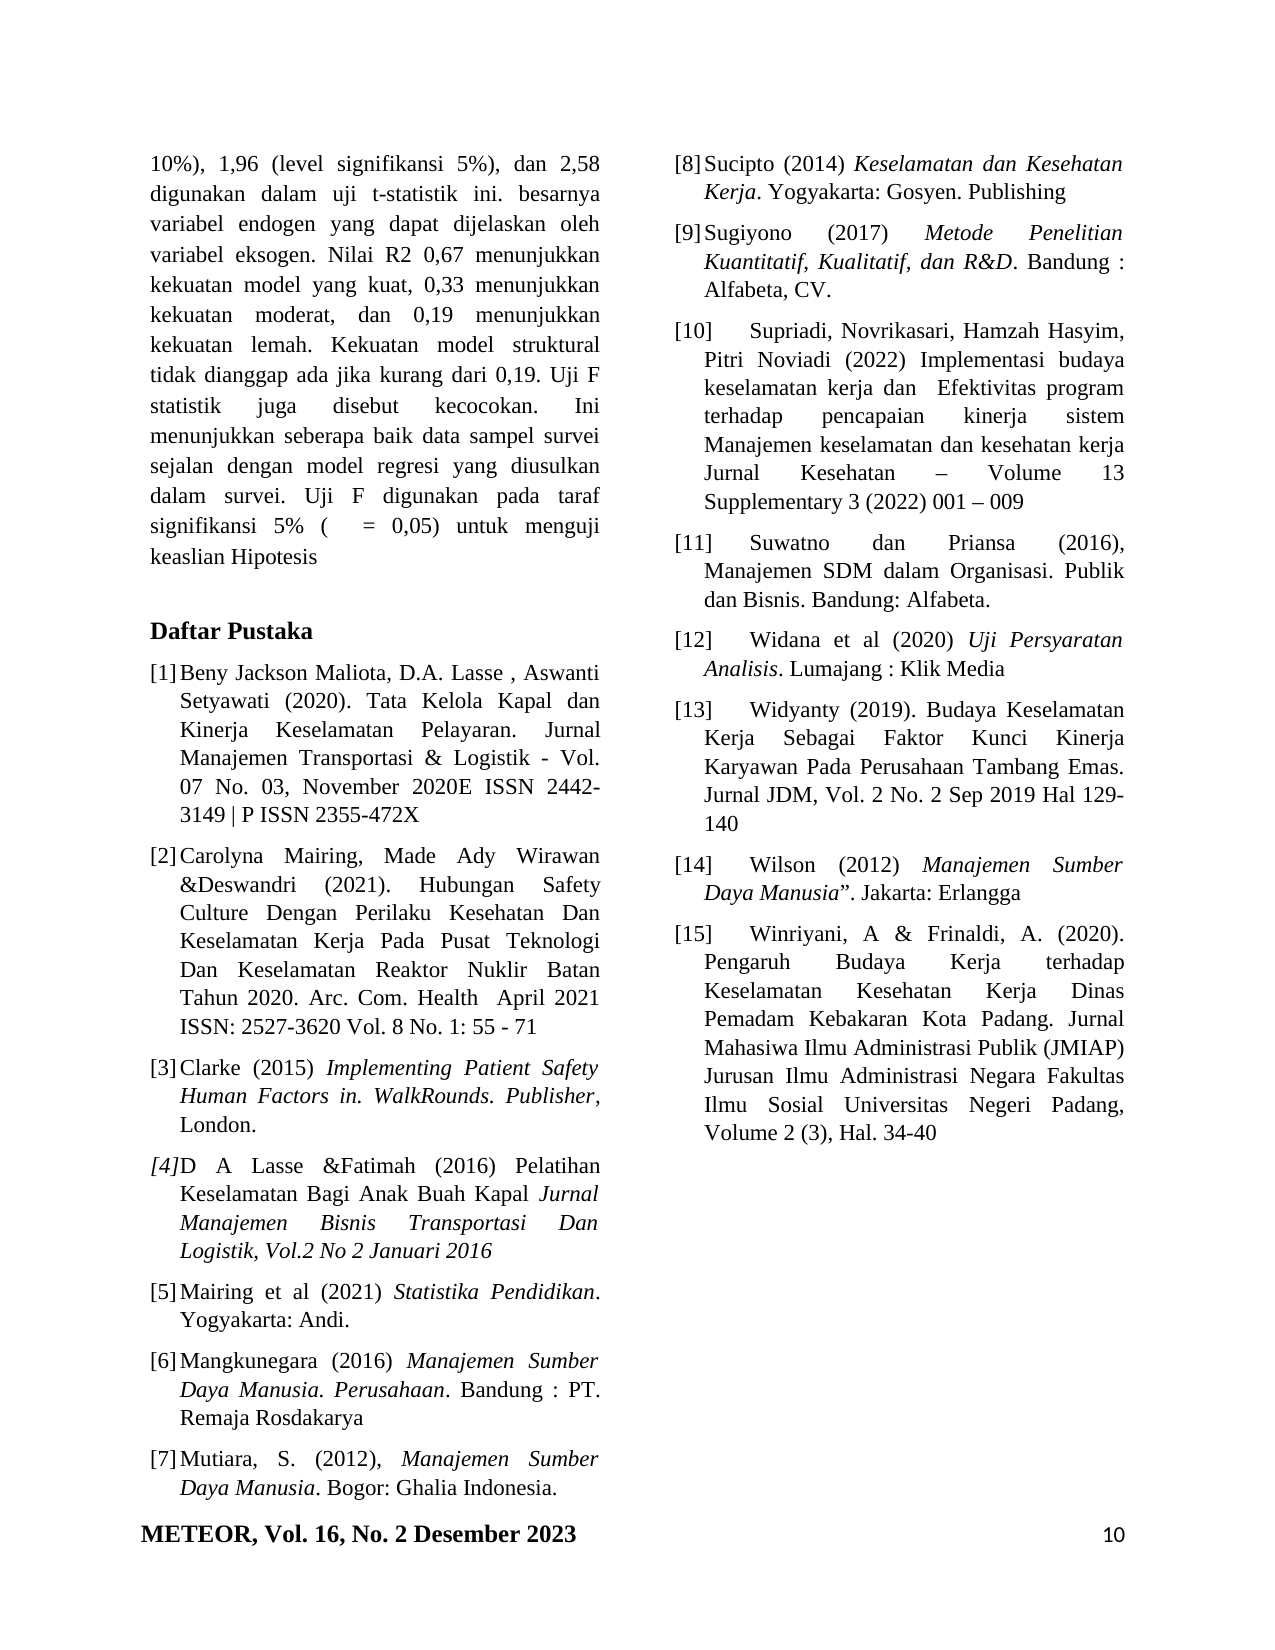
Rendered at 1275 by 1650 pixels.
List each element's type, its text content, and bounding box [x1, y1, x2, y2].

list Suwatno dan Priansa (2016), Manajemen SDM dalam Organisasi. Publik dan Bisnis. Bandung: Alfabeta. [674, 529, 1125, 612]
list Widana et al (2020) Uji Persyaratan Analisis. Lumajang : Klik Media [674, 627, 1125, 681]
text Daftar Pustaka [150, 616, 638, 645]
list Mutiara, S. (2012), Manajemen Sumber Daya Manusia. Bogor: Ghalia Indonesia. [150, 1445, 601, 1500]
list Beny Jackson Maliota, D.A. Lasse , Aswanti Setyawati (2020). Tata Kelola Kapal dan Kinerja Keselamatan Pelayaran. Jurnal Manajemen Transportasi & Logistik - Vol. 07 No. 03, November 2020E ISSN 2442-3149 | P ISSN 2355-472X [150, 659, 601, 828]
list Mairing et al (2021) Statistika Pendidikan. Yogyakarta: Andi. [150, 1278, 601, 1333]
list Sucipto (2014) Keselamatan dan Kesehatan Kerja. Yogyakarta: Gosyen. Publishing [674, 150, 1125, 205]
list Supriadi, Novrikasari, Hamzah Hasyim, Pitri Noviadi (2022) Implementasi budaya keselamatan kerja dan Efektivitas program terhadap pencapaian kinerja sistem Manajemen keselamatan dan kesehatan kerja Jurnal Kesehatan – Volume 13 Supplementary 3 (2022) 001 – 009 [674, 317, 1125, 514]
list Carolyna Mairing, Made Ady Wirawan &Deswandri (2021). Hubungan Safety Culture Dengan Perilaku Kesehatan Dan Keselamatan Kerja Pada Pusat Teknologi Dan Keselamatan Reaktor Nuklir Batan Tahun 2020. Arc. Com. Health April 2021 ISSN: 2527-3620 Vol. 8 No. 1: 55 - 71 [150, 842, 601, 1039]
list Mangkunegara (2016) Manajemen Sumber Daya Manusia. Perusahaan. Bandung : PT. Remaja Rosdakarya [150, 1347, 601, 1431]
list D A Lasse &Fatimah (2016) Pelatihan Keselamatan Bagi Anak Buah Kapal Jurnal Manajemen Bisnis Transportasi Dan Logistik, Vol.2 No 2 Januari 2016 [150, 1152, 601, 1263]
list Widyanty (2019). Budaya Keselamatan Kerja Sebagai Faktor Kunci Kinerja Karyawan Pada Perusahaan Tambang Emas. Jurnal JDM, Vol. 2 No. 2 Sep 2019 Hal 129-140 [674, 696, 1125, 836]
list Winriyani, A & Frinaldi, A. (2020). Pengaruh Budaya Kerja terhadap Keselamatan Kesehatan Kerja Dinas Pemadam Kebakaran Kota Padang. Jurnal Mahasiwa Ilmu Administrasi Publik (JMIAP) Jurusan Ilmu Administrasi Negara Fakultas Ilmu Sosial Universitas Negeri Padang, Volume 2 (3), Hal. 34-40 [674, 920, 1125, 1145]
list Wilson (2012) Manajemen Sumber Daya Manusia”. Jakarta: Erlangga [674, 851, 1125, 905]
list Sugiyono (2017) Metode Penelitian Kuantitatif, Kualitatif, dan R&D. Bandung : Alfabeta, CV. [674, 219, 1125, 303]
list Clarke (2015) Implementing Patient Safety Human Factors in. WalkRounds. Publisher, London. [150, 1054, 601, 1137]
